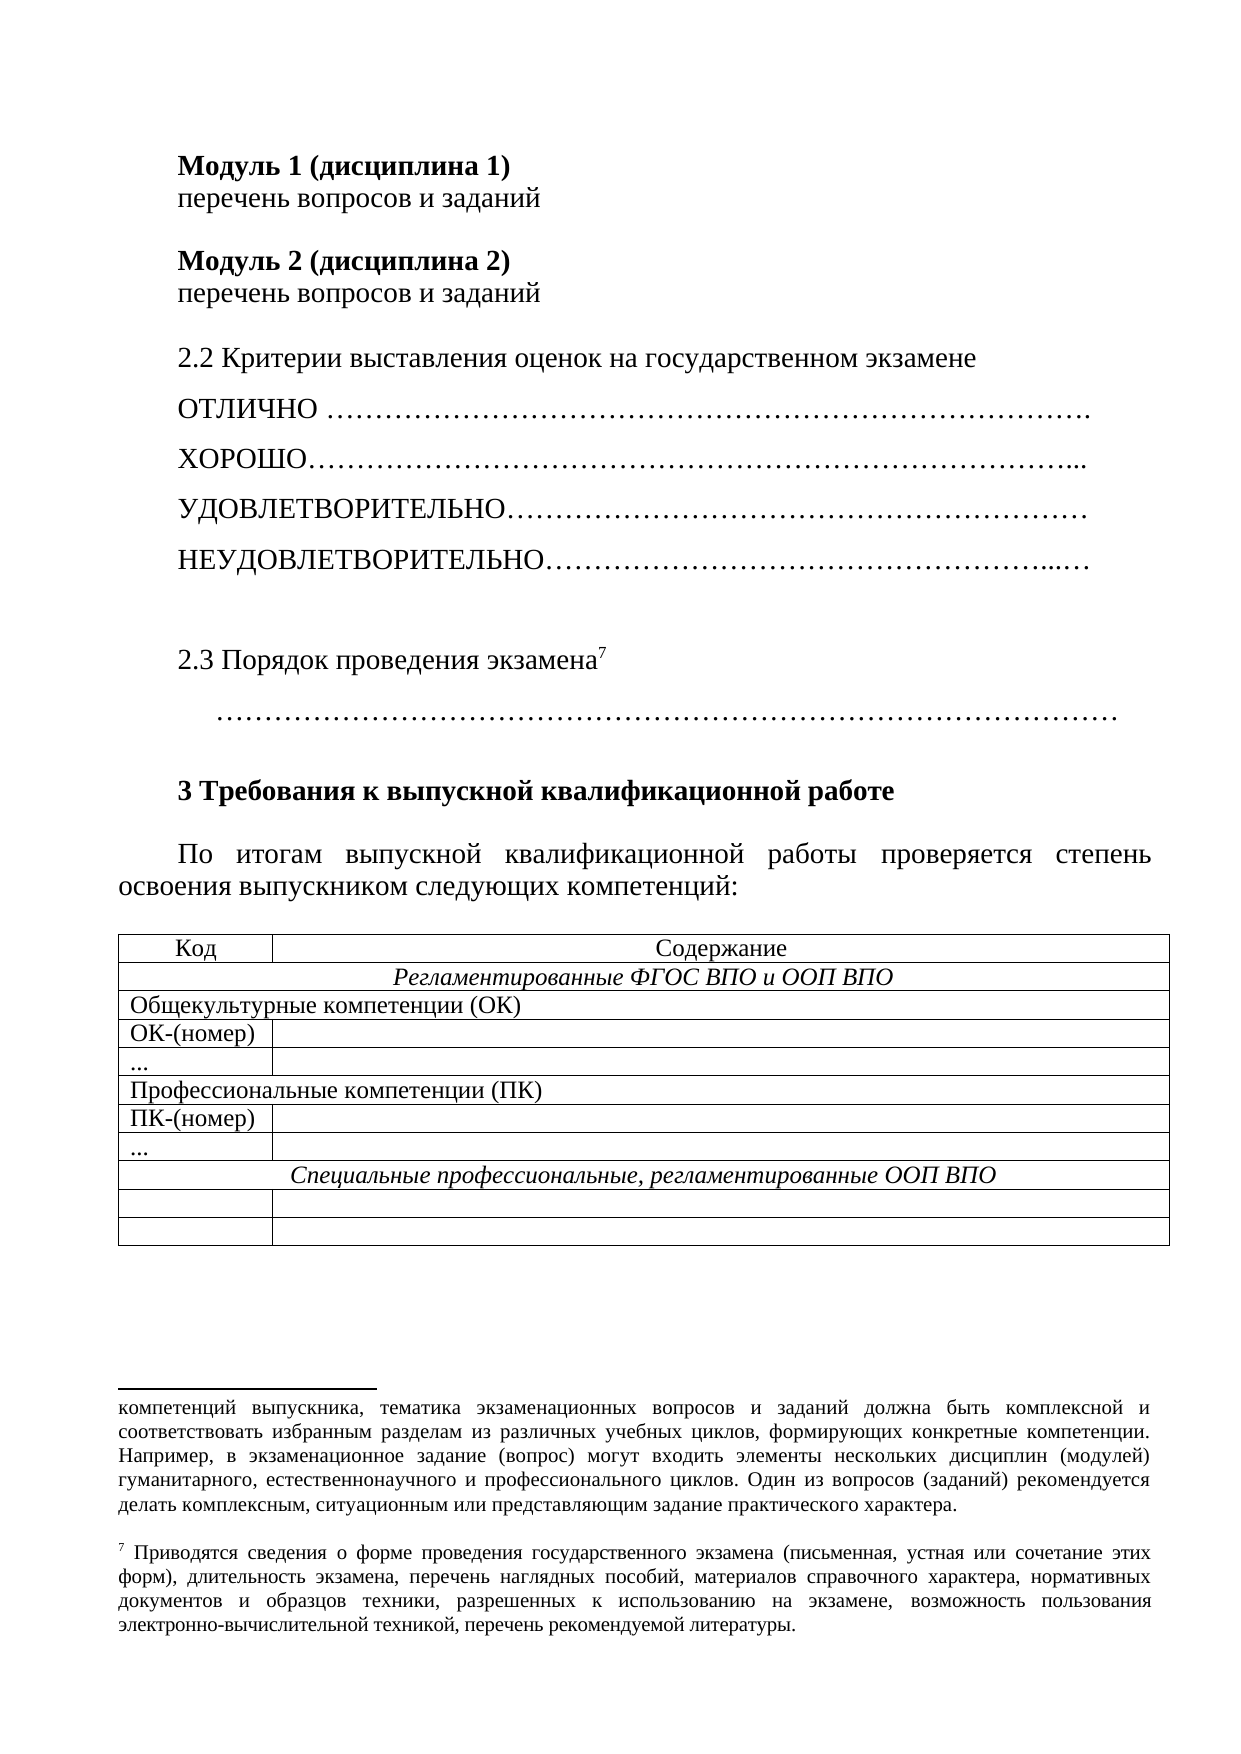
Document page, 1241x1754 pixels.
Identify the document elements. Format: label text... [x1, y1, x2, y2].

text 3 Требования к выпускной квалификационной работе [118, 775, 1152, 807]
text По итогам выпускной квалификационной работы проверяется степень освоения выпускником следующих компетенций: [118, 838, 1152, 902]
table_cell [273, 1048, 1169, 1075]
text ОТЛИЧНО ……………………………………………………………………. [118, 391, 1152, 424]
table_cell ОК-(номер) [119, 1020, 272, 1047]
table_cell Специальные профессиональные, регламентированные ООП ВПО [119, 1161, 1169, 1189]
table_cell Регламентированные ФГОС ВПО и ООП ВПО [119, 963, 1169, 990]
table_cell Профессиональные компетенции (ПК) [119, 1076, 1169, 1104]
table_cell [119, 1218, 272, 1245]
table_cell ... [119, 1133, 272, 1160]
table_cell Общекультурные компетенции (ОК) [119, 991, 1169, 1019]
text 2.2 Критерии выставления оценок на государственном экзамене [118, 341, 1152, 374]
text НЕУДОВЛЕТВОРИТЕЛЬНО……………………………………………...… [118, 542, 1152, 575]
table_header Код [119, 935, 272, 962]
text ………………………………………………………………………………… [156, 693, 1152, 726]
text Модуль 1 (дисциплина 1) [118, 150, 1152, 182]
table_cell [273, 1218, 1169, 1245]
table_cell [273, 1133, 1169, 1160]
text перечень вопросов и заданий [118, 277, 1152, 309]
text перечень вопросов и заданий [118, 182, 1152, 213]
table_cell [119, 1190, 272, 1217]
text 2.3 Порядок проведения экзамена [118, 642, 1152, 676]
text ХОРОШО……………………………………………………………………... [118, 441, 1152, 475]
text Модуль 2 (дисциплина 2) [118, 245, 1152, 277]
table_cell [273, 1105, 1169, 1132]
table_cell [273, 1020, 1169, 1047]
table_cell ПК-(номер) [119, 1105, 272, 1132]
table_header Содержание [273, 935, 1169, 962]
table_cell [273, 1190, 1169, 1217]
text УДОВЛЕТВОРИТЕЛЬНО…………………………………………………… [118, 491, 1152, 525]
table_cell ... [119, 1048, 272, 1075]
